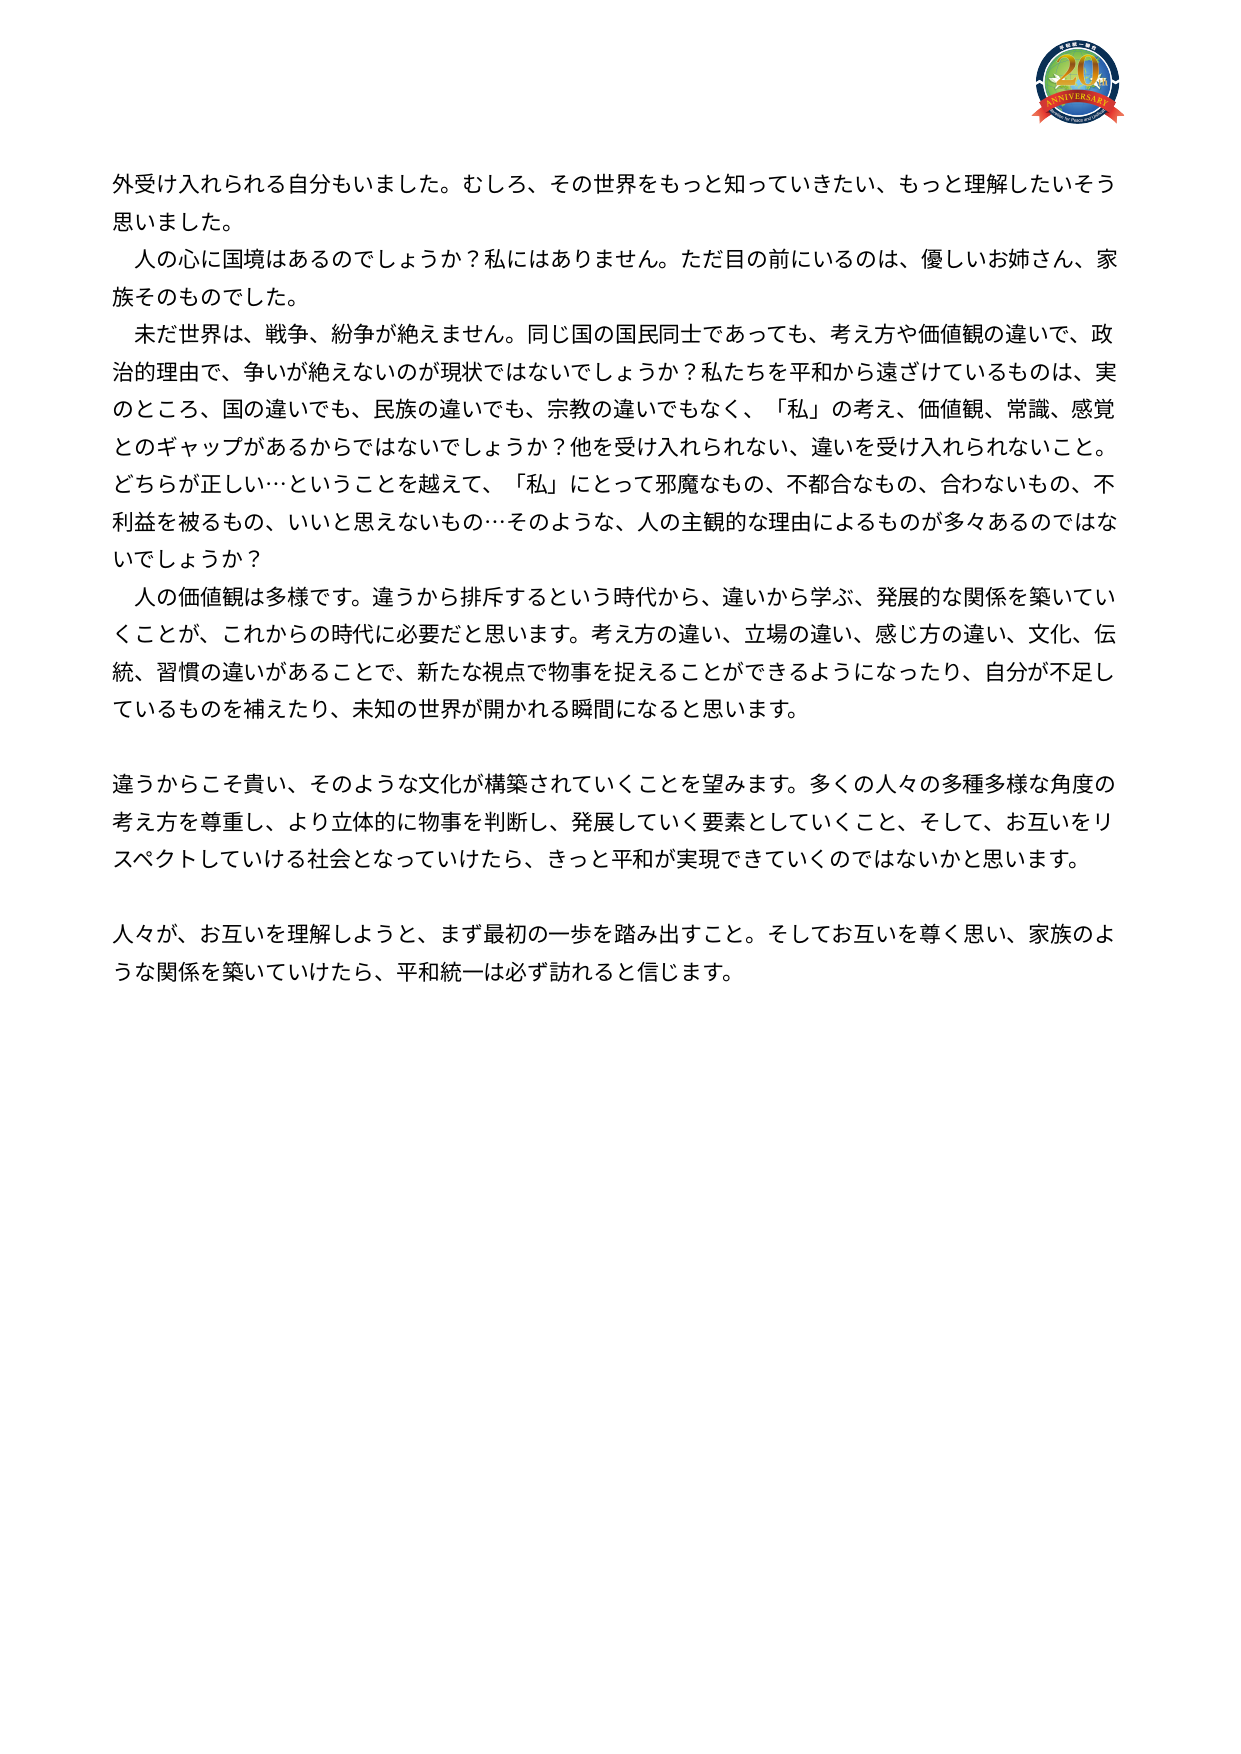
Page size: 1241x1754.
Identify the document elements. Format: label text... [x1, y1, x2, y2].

picture [1031, 40, 1125, 124]
text 人々が、お互いを理解しようと、まず最初の一歩を踏み出すこと。そしてお互いを尊く思い、家族のような関係を築いていけたら、平和統一は必ず訪れると信じます。 [112, 914, 1128, 989]
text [112, 164, 1128, 239]
text 人の心に国境はあるのでしょうか？私にはありません。ただ目の前にいるのは、優しいお姉さん、家族そのものでした。 [112, 239, 1128, 314]
text 未だ世界は、戦争、紛争が絶えません。同じ国の国民同士であっても、考え方や価値観の違いで、政治的理由で、争いが絶えないのが現状ではないでしょうか？私たちを平和から遠ざけているものは、実のところ、国の違いでも、民族の違いでも、宗教の違いでもなく、「私」の考え、価値観、常識、感覚とのギャップがあるからではないでしょうか？他を受け入れられない、違いを受け入れられないこと。どちらが正しい…ということを越えて、「私」にとって邪魔なもの、不都合なもの、合わないもの、不利益を被るもの、いいと思えないもの…そのような、人の主観的な理由によるものが多々あるのではないでしょうか？ [112, 314, 1128, 577]
text 人の価値観は多様です。違うから排斥するという時代から、違いから学ぶ、発展的な関係を築いていくことが、これからの時代に必要だと思います。考え方の違い、立場の違い、感じ方の違い、文化、伝統、習慣の違いがあることで、新たな視点で物事を捉えることができるようになったり、自分が不足しているものを補えたり、未知の世界が開かれる瞬間になると思います。 [112, 577, 1128, 727]
text 違うからこそ貴い、そのような文化が構築されていくことを望みます。多くの人々の多種多様な角度の考え方を尊重し、より立体的に物事を判断し、発展していく要素としていくこと、そして、お互いをリスペクトしていける社会となっていけたら、きっと平和が実現できていくのではないかと思います。 [112, 764, 1128, 877]
